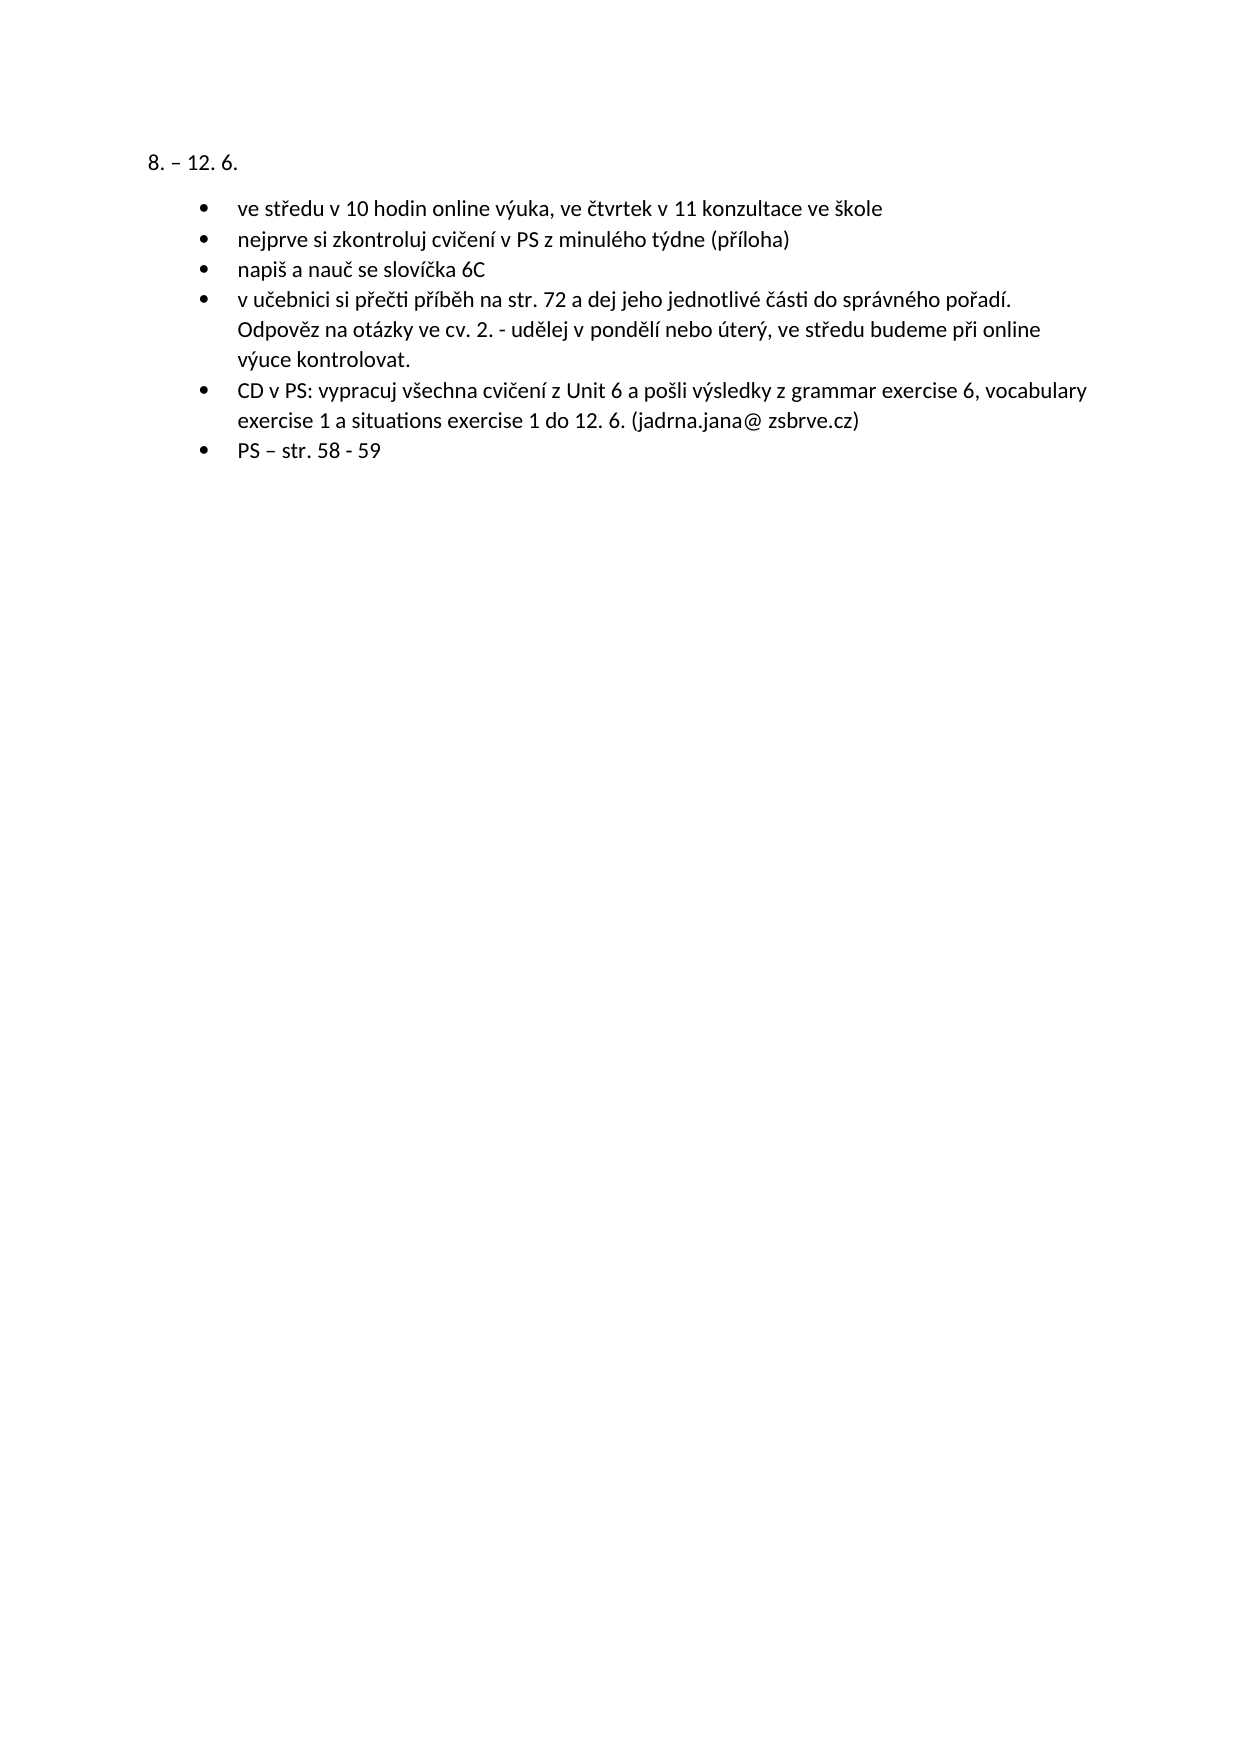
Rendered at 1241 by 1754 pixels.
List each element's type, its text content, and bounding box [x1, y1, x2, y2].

list v učebnici si přečti příběh na str. 72 a dej jeho jednotlivé části do správného pořadí. Odpověz na otázky ve cv. 2. - udělej v pondělí nebo úterý, ve středu budeme při online výuce kontrolovat. [200, 285, 1093, 373]
text 8. – 12. 6. [148, 148, 1093, 176]
list PS – str. 58 - 59 [200, 436, 1093, 464]
list napiš a nauč se slovíčka 6C [200, 255, 1093, 283]
list ve středu v 10 hodin online výuka, ve čtvrtek v 11 konzultace ve škole [200, 194, 1093, 222]
list CD v PS: vypracuj všechna cvičení z Unit 6 a pošli výsledky z grammar exercise 6, vocabulary exercise 1 a situations exercise 1 do 12. 6. (jadrna.jana@ zsbrve.cz) [200, 376, 1093, 434]
list nejprve si zkontroluj cvičení v PS z minulého týdne (příloha) [200, 225, 1093, 253]
